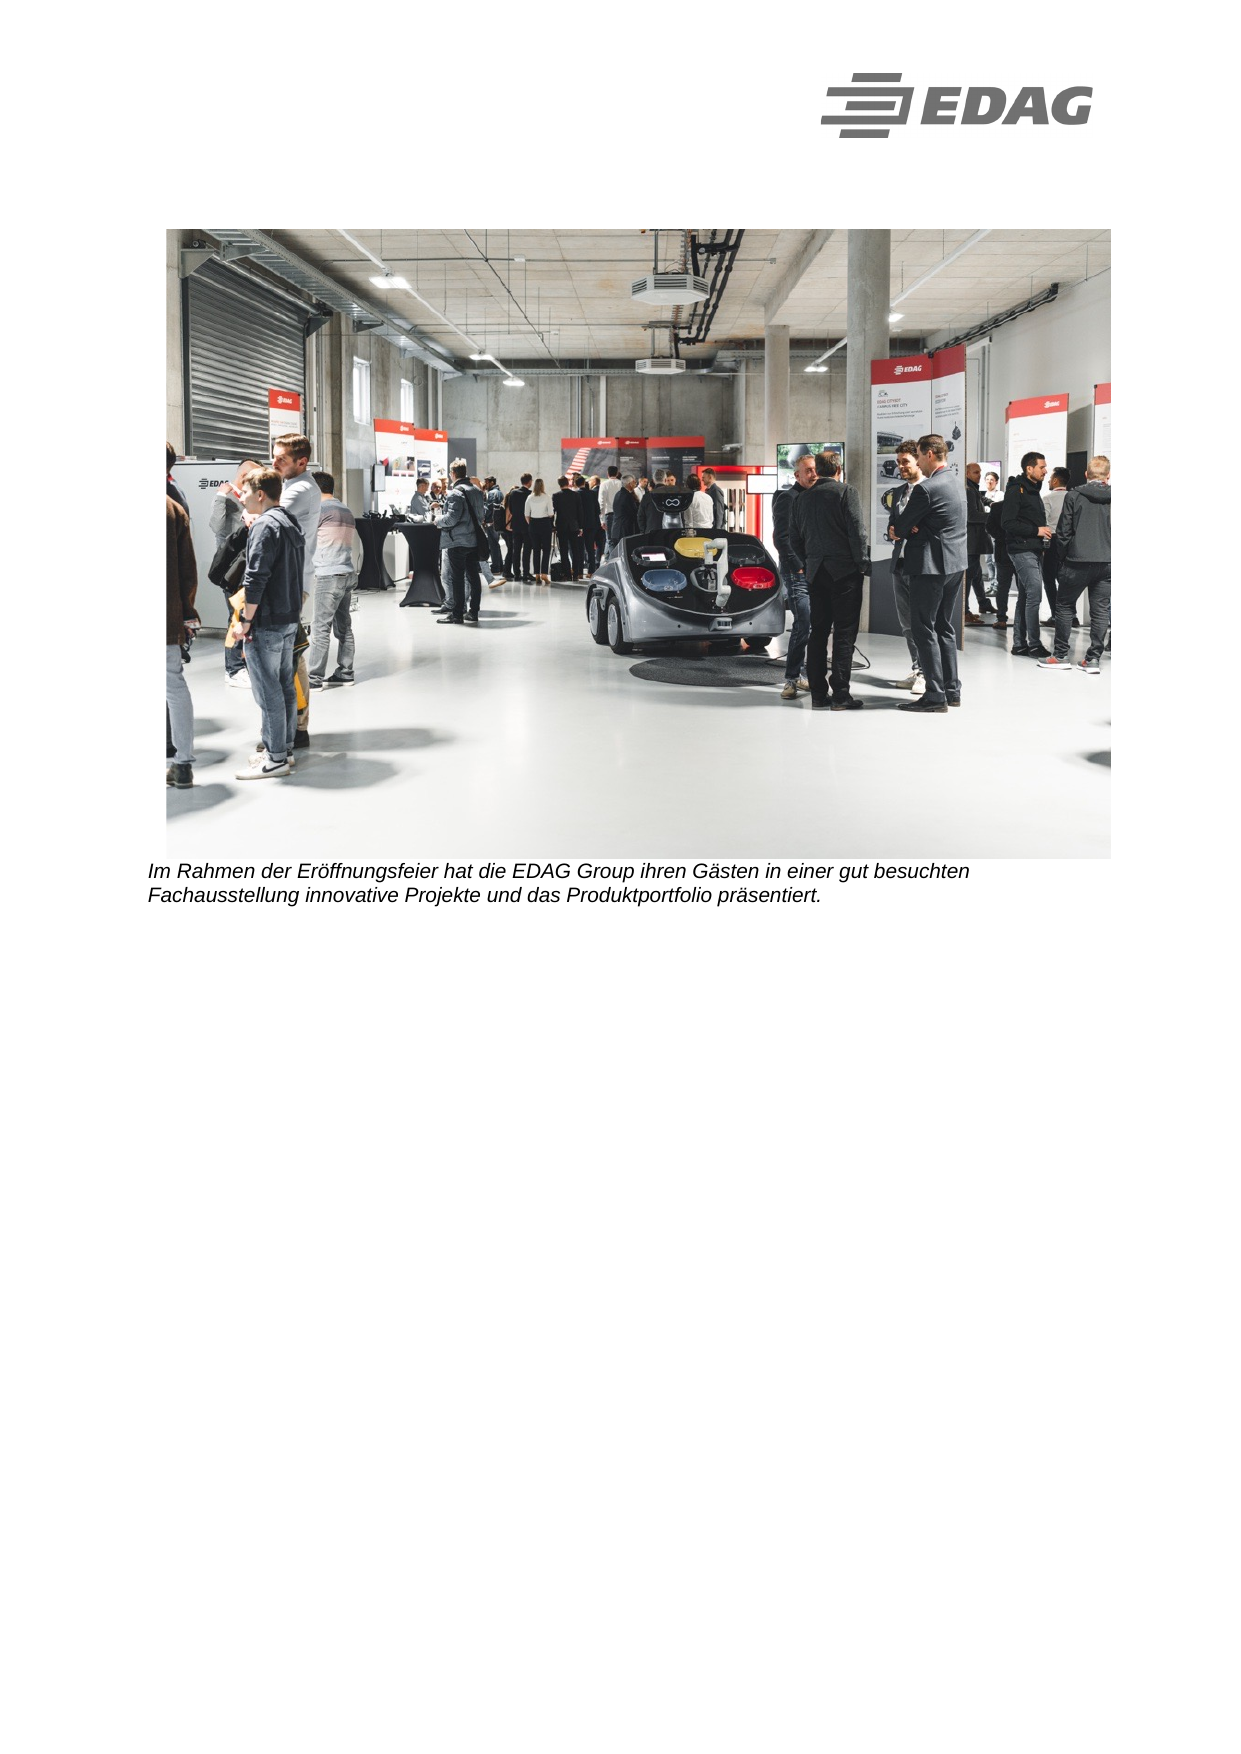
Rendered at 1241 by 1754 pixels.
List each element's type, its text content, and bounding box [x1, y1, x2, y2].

picture [820, 73, 1093, 138]
text Im Rahmen der Eröffnungsfeier hat die EDAG Group ihren Gästen in einer gut besuchten Fachausstellung innovative Projekte und das Produktportfolio präsentiert. [148, 229, 1093, 907]
